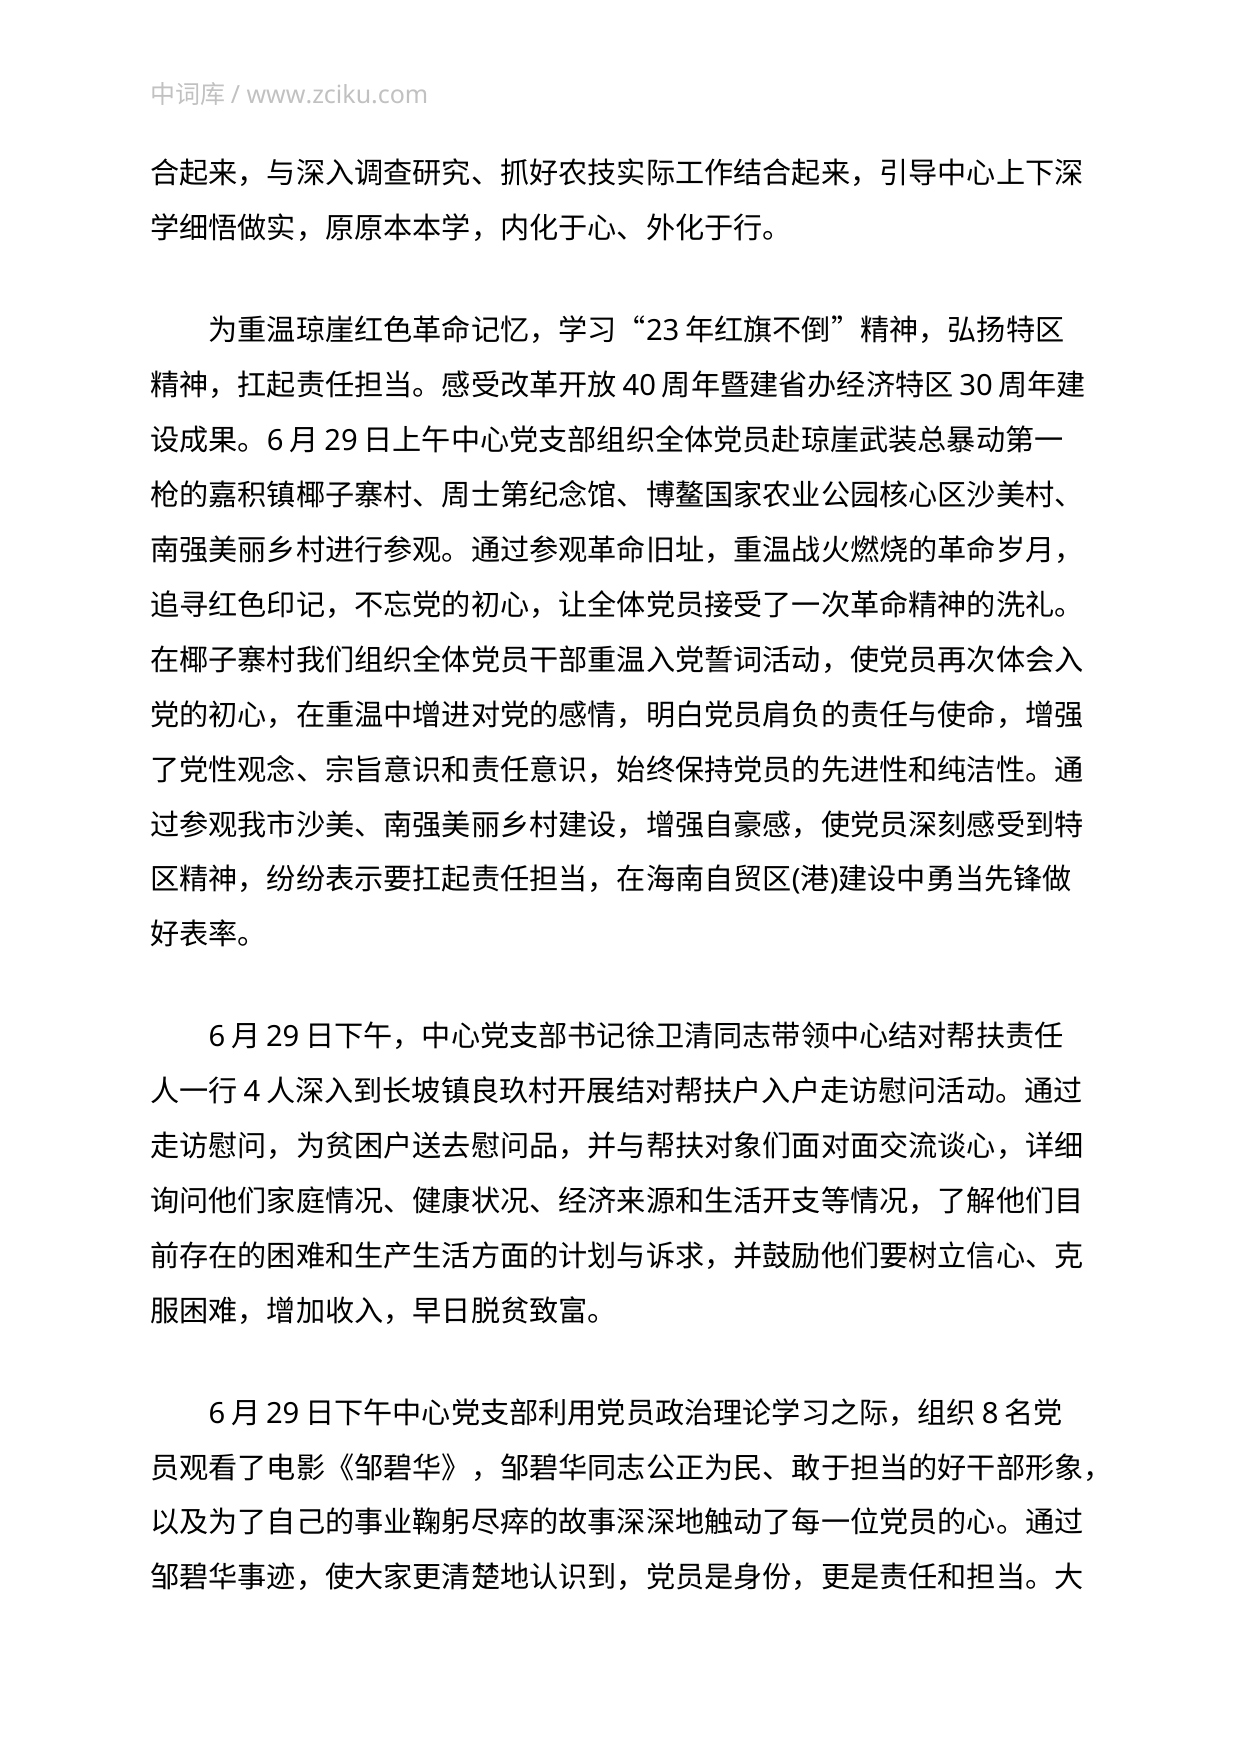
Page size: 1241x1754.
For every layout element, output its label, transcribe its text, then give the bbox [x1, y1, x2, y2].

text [150, 150, 1090, 247]
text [150, 1389, 1090, 1596]
text 6月29日下午，中心党支部书记徐卫清同志带领中心结对帮扶责任人一行4人深入到长坡镇良玖村开展结对帮扶户入户走访慰问活动。通过走访慰问，为贫困户送去慰问品，并与帮扶对象们面对面交流谈心，详细询问他们家庭情况、健康状况、经济来源和生活开支等情况，了解他们目前存在的困难和生产生活方面的计划与诉求，并鼓励他们要树立信心、克服困难，增加收入，早日脱贫致富。 [150, 1013, 1090, 1330]
text 为重温琼崖红色革命记忆，学习“23年红旗不倒”精神，弘扬特区精神，扛起责任担当。感受改革开放40周年暨建省办经济特区30周年建设成果。6月29日上午中心党支部组织全体党员赴琼崖武装总暴动第一枪的嘉积镇椰子寨村、周士第纪念馆、博鳌国家农业公园核心区沙美村、南强美丽乡村进行参观。通过参观革命旧址，重温战火燃烧的革命岁月，追寻红色印记，不忘党的初心，让全体党员接受了一次革命精神的洗礼。在椰子寨村我们组织全体党员干部重温入党誓词活动，使党员再次体会入党的初心，在重温中增进对党的感情，明白党员肩负的责任与使命，增强了党性观念、宗旨意识和责任意识，始终保持党员的先进性和纯洁性。通过参观我市沙美、南强美丽乡村建设，增强自豪感，使党员深刻感受到特区精神，纷纷表示要扛起责任担当，在海南自贸区(港)建设中勇当先锋做好表率。 [150, 307, 1090, 953]
